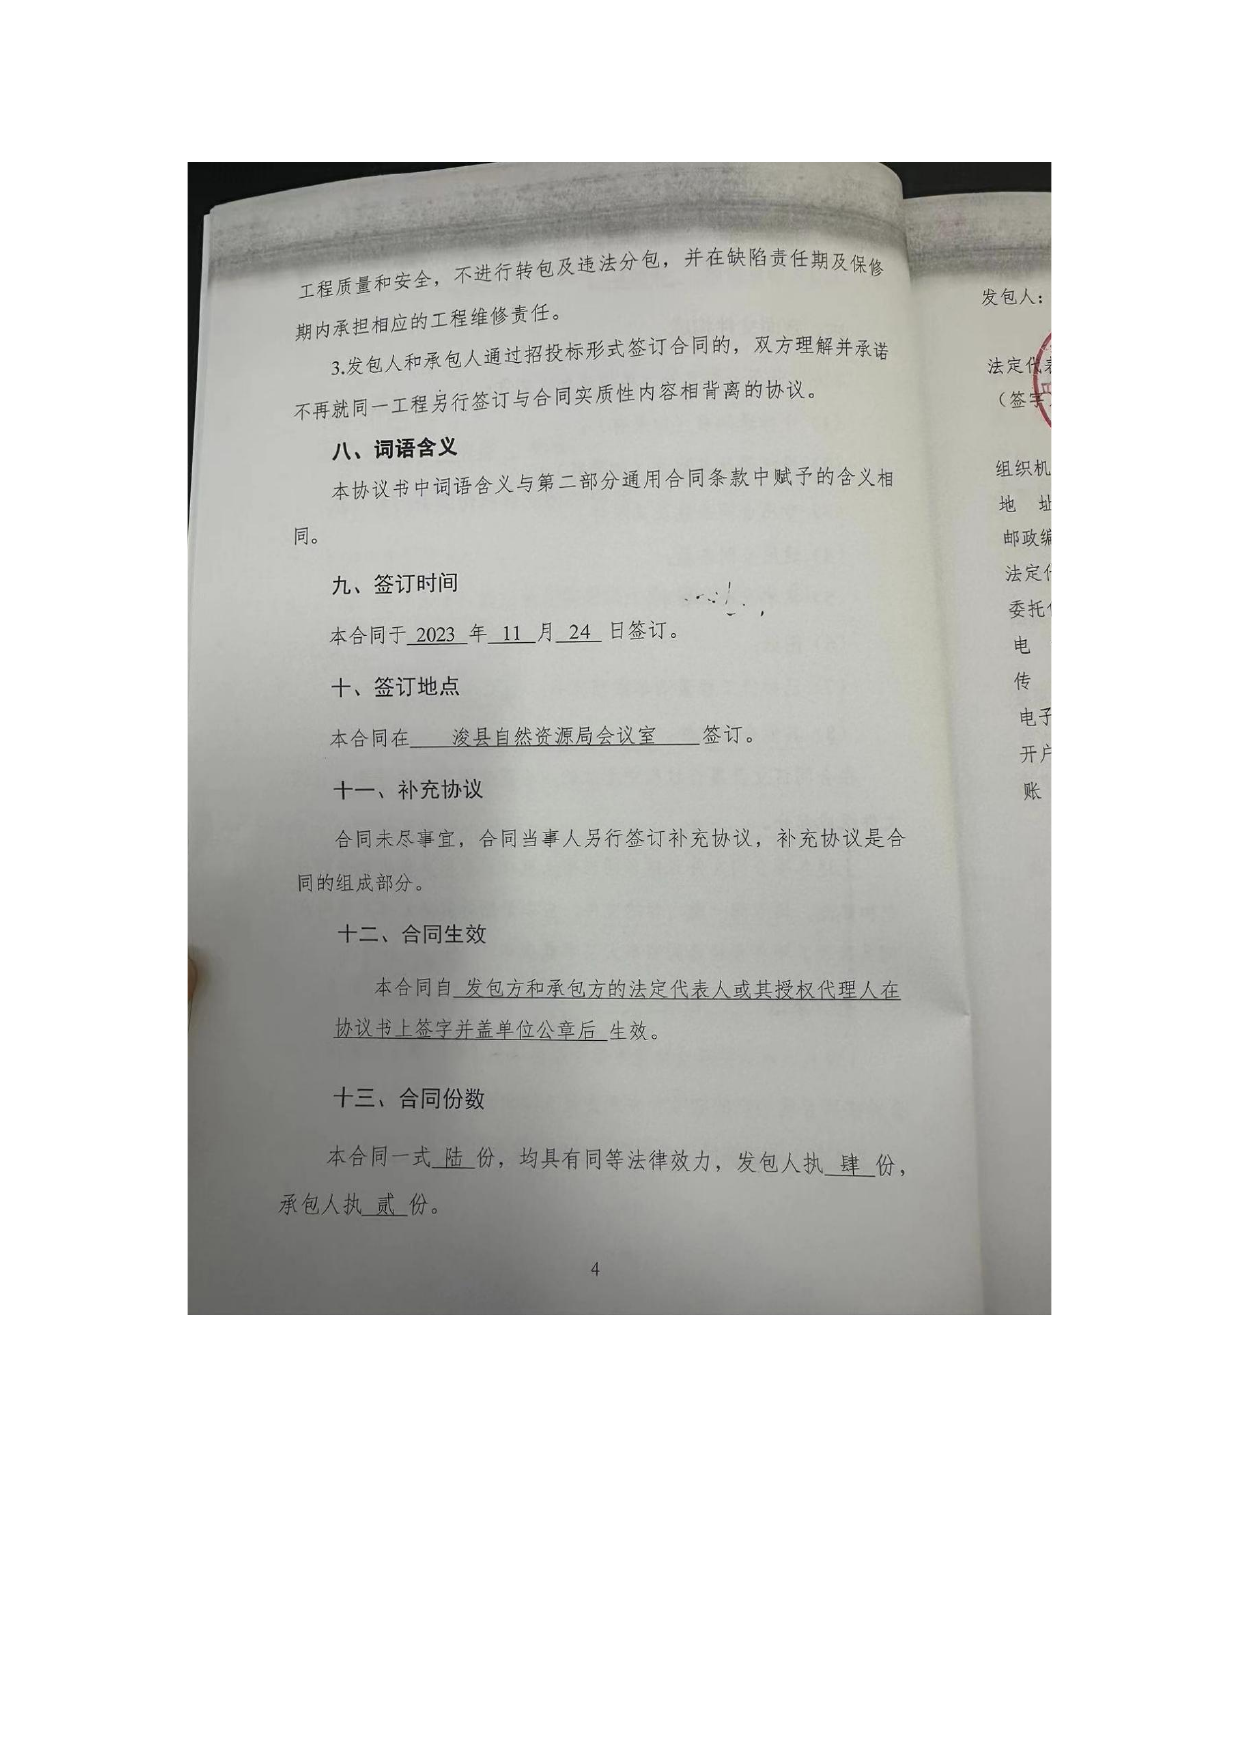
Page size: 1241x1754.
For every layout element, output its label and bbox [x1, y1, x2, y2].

picture [187, 162, 1052, 1315]
